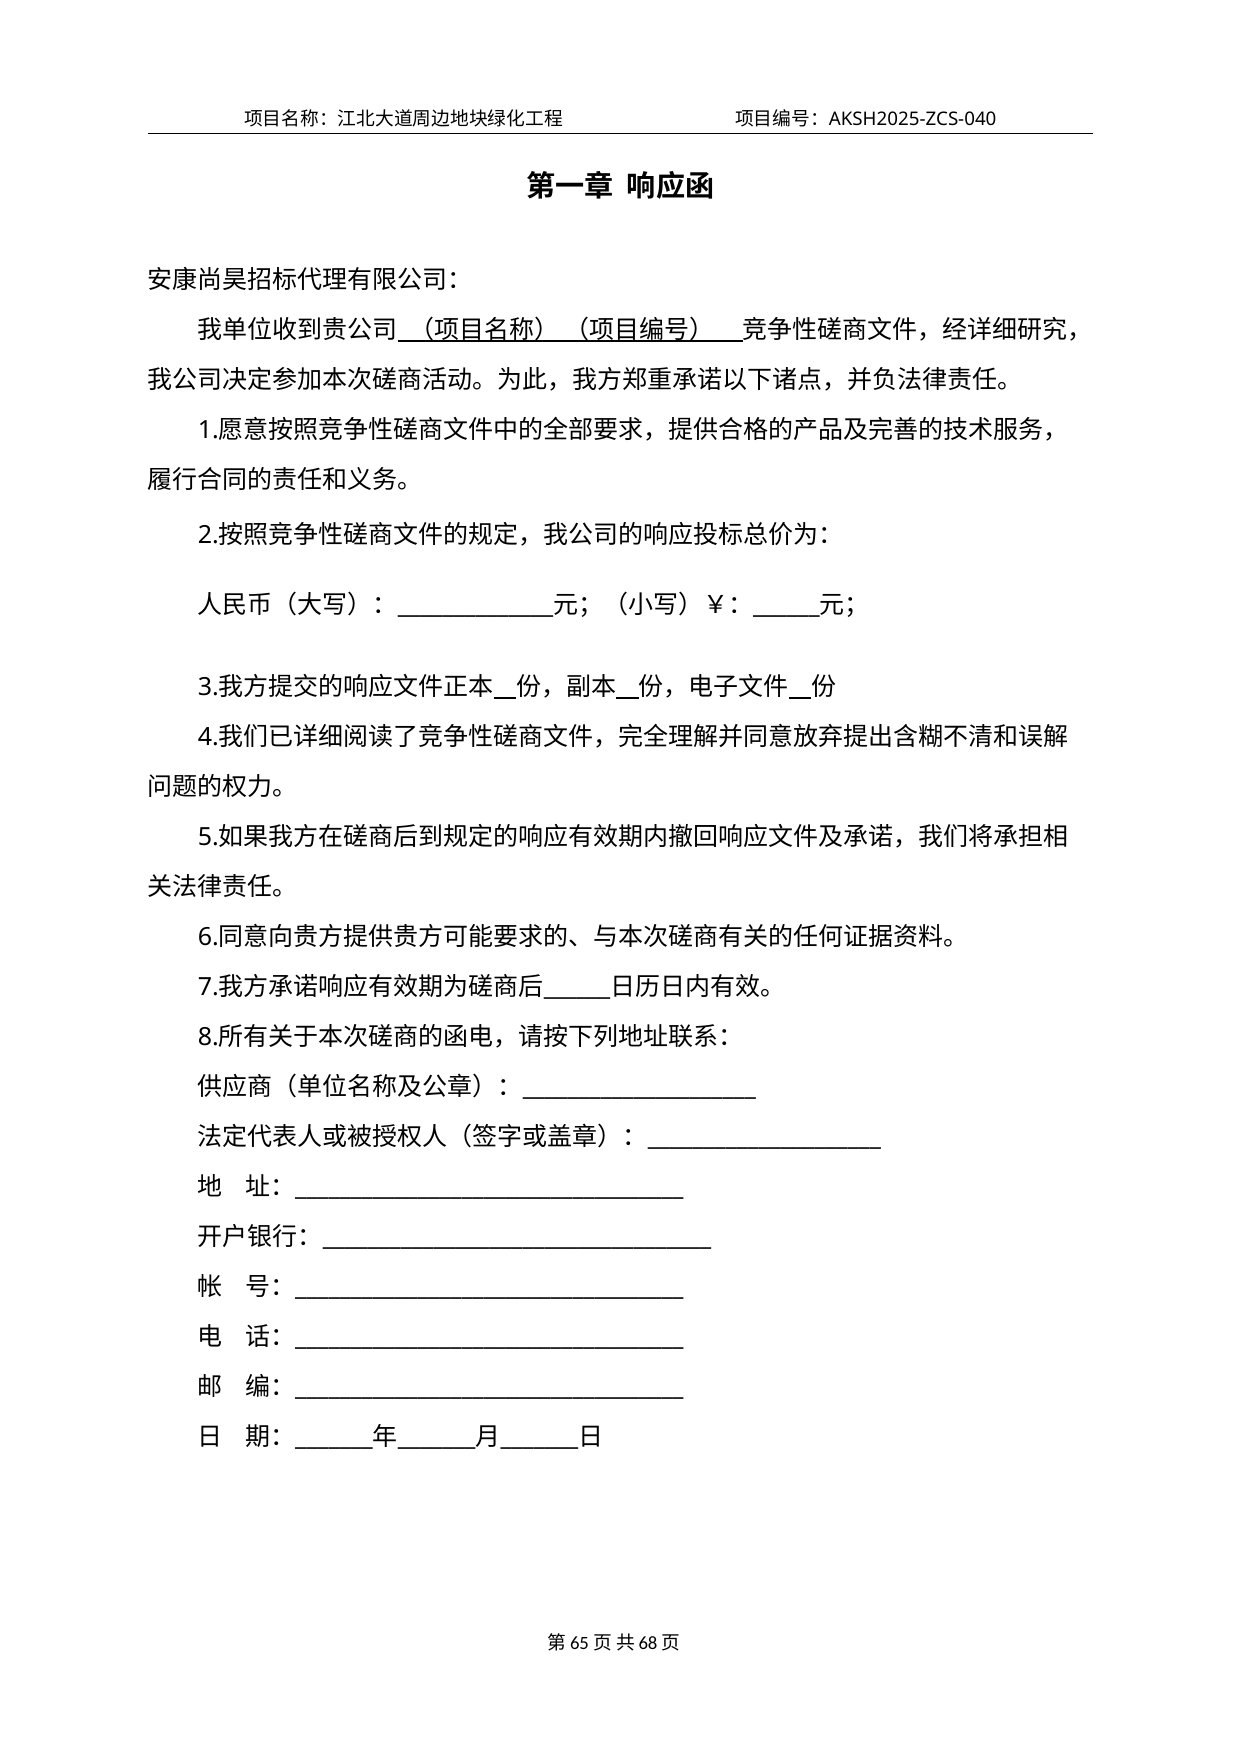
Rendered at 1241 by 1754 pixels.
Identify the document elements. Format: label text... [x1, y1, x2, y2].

text 开户银行：___________________________________ [148, 1205, 1093, 1255]
text 8.所有关于本次磋商的函电，请按下列地址联系： [148, 1005, 1093, 1055]
text 5.如果我方在磋商后到规定的响应有效期内撤回响应文件及承诺，我们将承担相关法律责任。 [148, 805, 1093, 905]
text 4.我们已详细阅读了竞争性磋商文件，完全理解并同意放弃提出含糊不清和误解问题的权力。 [148, 705, 1093, 805]
text 帐 号：___________________________________ [148, 1255, 1093, 1305]
text 邮 编：___________________________________ [148, 1355, 1093, 1405]
text 地 址：___________________________________ [148, 1155, 1093, 1205]
text 6.同意向贵方提供贵方可能要求的、与本次磋商有关的任何证据资料。 [148, 905, 1093, 955]
text 法定代表人或被授权人（签字或盖章）：_____________________ [148, 1105, 1093, 1155]
text 2.按照竞争性磋商文件的规定，我公司的响应投标总价为： [148, 498, 1093, 568]
text 日 期：_______年_______月_______日 [148, 1405, 1093, 1455]
text 电 话：___________________________________ [148, 1305, 1093, 1355]
text 安康尚昊招标代理有限公司： [148, 248, 1093, 298]
text 供应商（单位名称及公章）：_____________________ [148, 1055, 1093, 1105]
text 人民币（大写）：______________元；（小写）￥：______元； [148, 568, 1093, 637]
text 3.我方提交的响应文件正本 份，副本 份，电子文件 份 [148, 655, 1093, 705]
text 我单位收到贵公司 （项目名称） （项目编号） 竞争性磋商文件，经详细研究，我公司决定参加本次磋商活动。为此，我方郑重承诺以下诸点，并负法律责任。 [148, 298, 1093, 398]
subtitle 第一章 响应函 [148, 148, 1093, 218]
text 7.我方承诺响应有效期为磋商后______日历日内有效。 [148, 955, 1093, 1005]
text 1.愿意按照竞争性磋商文件中的全部要求，提供合格的产品及完善的技术服务，履行合同的责任和义务。 [148, 398, 1093, 498]
